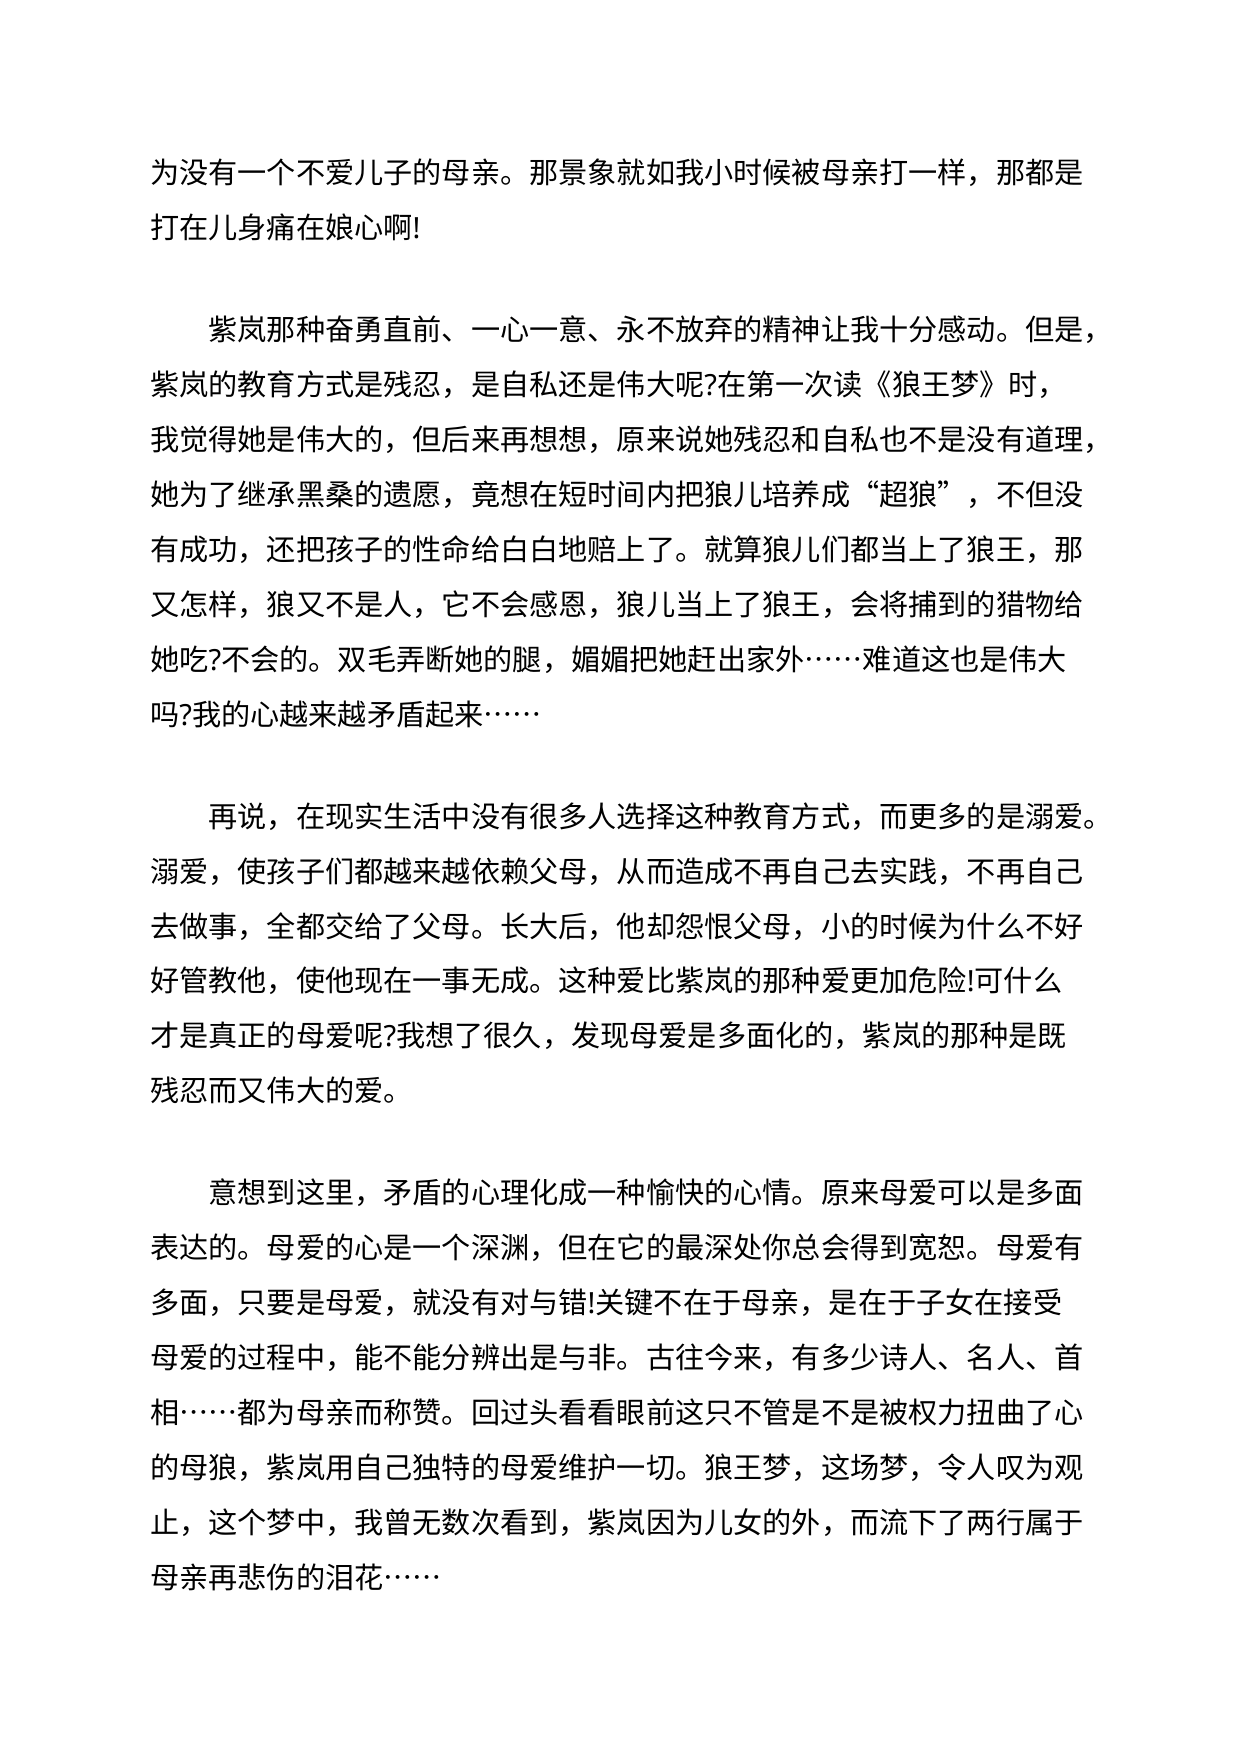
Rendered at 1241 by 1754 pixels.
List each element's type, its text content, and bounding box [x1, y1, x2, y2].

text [150, 150, 1090, 247]
text 再说，在现实生活中没有很多人选择这种教育方式，而更多的是溺爱。溺爱，使孩子们都越来越依赖父母，从而造成不再自己去实践，不再自己去做事，全都交给了父母。长大后，他却怨恨父母，小的时候为什么不好好管教他，使他现在一事无成。这种爱比紫岚的那种爱更加危险!可什么才是真正的母爱呢?我想了很久，发现母爱是多面化的，紫岚的那种是既残忍而又伟大的爱。 [150, 793, 1090, 1110]
text 紫岚那种奋勇直前、一心一意、永不放弃的精神让我十分感动。但是，紫岚的教育方式是残忍，是自私还是伟大呢?在第一次读《狼王梦》时，我觉得她是伟大的，但后来再想想，原来说她残忍和自私也不是没有道理，她为了继承黑桑的遗愿，竟想在短时间内把狼儿培养成“超狼”，不但没有成功，还把孩子的性命给白白地赔上了。就算狼儿们都当上了狼王，那又怎样，狼又不是人，它不会感恩，狼儿当上了狼王，会将捕到的猎物给她吃?不会的。双毛弄断她的腿，媚媚把她赶出家外……难道这也是伟大吗?我的心越来越矛盾起来…… [150, 307, 1090, 734]
text 意想到这里，矛盾的心理化成一种愉快的心情。原来母爱可以是多面表达的。母爱的心是一个深渊，但在它的最深处你总会得到宽恕。母爱有多面，只要是母爱，就没有对与错!关键不在于母亲，是在于子女在接受母爱的过程中，能不能分辨出是与非。古往今来，有多少诗人、名人、首相……都为母亲而称赞。回过头看看眼前这只不管是不是被权力扭曲了心的母狼，紫岚用自己独特的母爱维护一切。狼王梦，这场梦，令人叹为观止，这个梦中，我曾无数次看到，紫岚因为儿女的外，而流下了两行属于母亲再悲伤的泪花…… [150, 1170, 1090, 1596]
